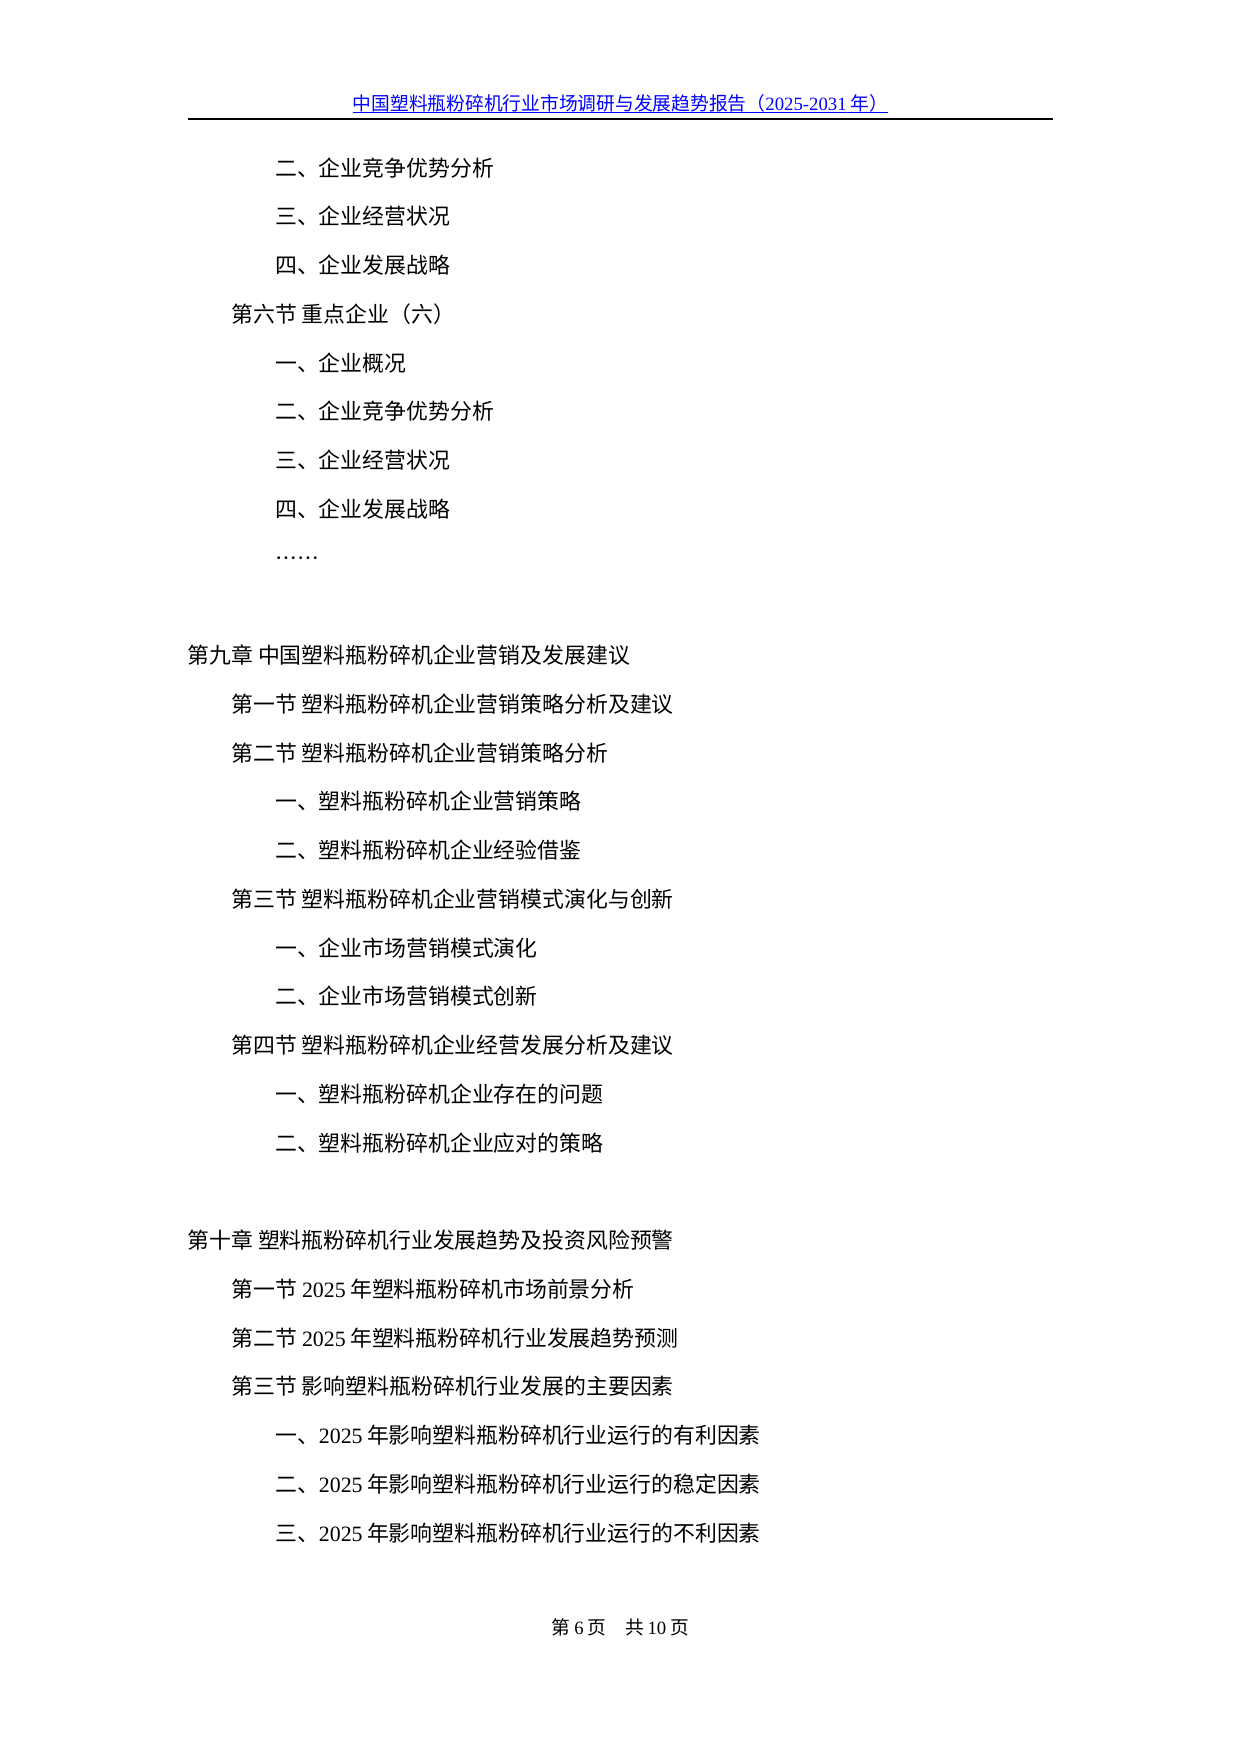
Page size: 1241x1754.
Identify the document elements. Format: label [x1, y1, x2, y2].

text [187, 150, 1053, 1548]
